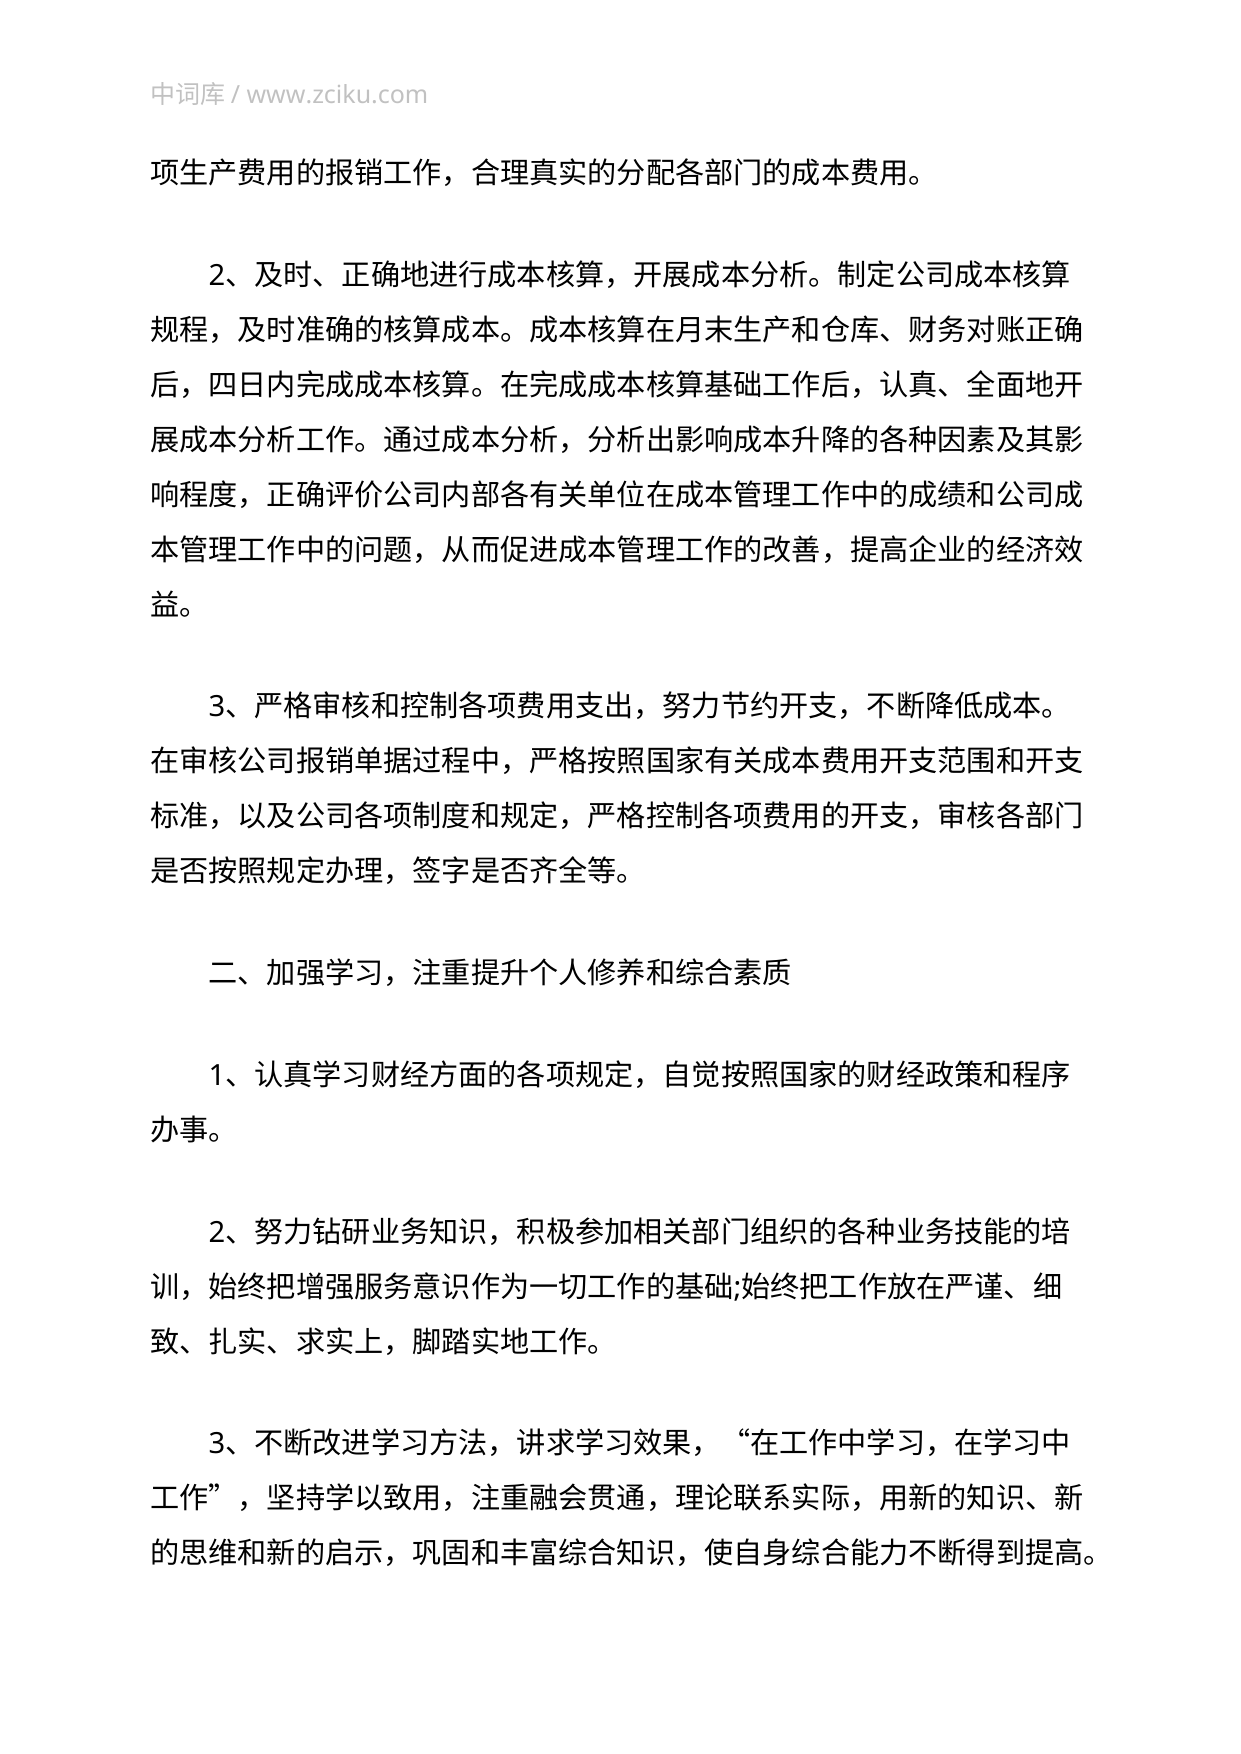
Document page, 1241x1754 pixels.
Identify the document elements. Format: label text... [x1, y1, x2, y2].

text 3、不断改进学习方法，讲求学习效果，“在工作中学习，在学习中工作”，坚持学以致用，注重融会贯通，理论联系实际，用新的知识、新的思维和新的启示，巩固和丰富综合知识，使自身综合能力不断得到提高。 [150, 1420, 1090, 1572]
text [150, 150, 1090, 192]
text 1、认真学习财经方面的各项规定，自觉按照国家的财经政策和程序办事。 [150, 1051, 1090, 1149]
text 2、努力钻研业务知识，积极参加相关部门组织的各种业务技能的培训，始终把增强服务意识作为一切工作的基础;始终把工作放在严谨、细致、扎实、求实上，脚踏实地工作。 [150, 1208, 1090, 1360]
text 2、及时、正确地进行成本核算，开展成本分析。制定公司成本核算规程，及时准确的核算成本。成本核算在月末生产和仓库、财务对账正确后，四日内完成成本核算。在完成成本核算基础工作后，认真、全面地开展成本分析工作。通过成本分析，分析出影响成本升降的各种因素及其影响程度，正确评价公司内部各有关单位在成本管理工作中的成绩和公司成本管理工作中的问题，从而促进成本管理工作的改善，提高企业的经济效益。 [150, 252, 1090, 623]
text 二、加强学习，注重提升个人修养和综合素质 [150, 949, 1090, 992]
text 3、严格审核和控制各项费用支出，努力节约开支，不断降低成本。在审核公司报销单据过程中，严格按照国家有关成本费用开支范围和开支标准，以及公司各项制度和规定，严格控制各项费用的开支，审核各部门是否按照规定办理，签字是否齐全等。 [150, 683, 1090, 890]
